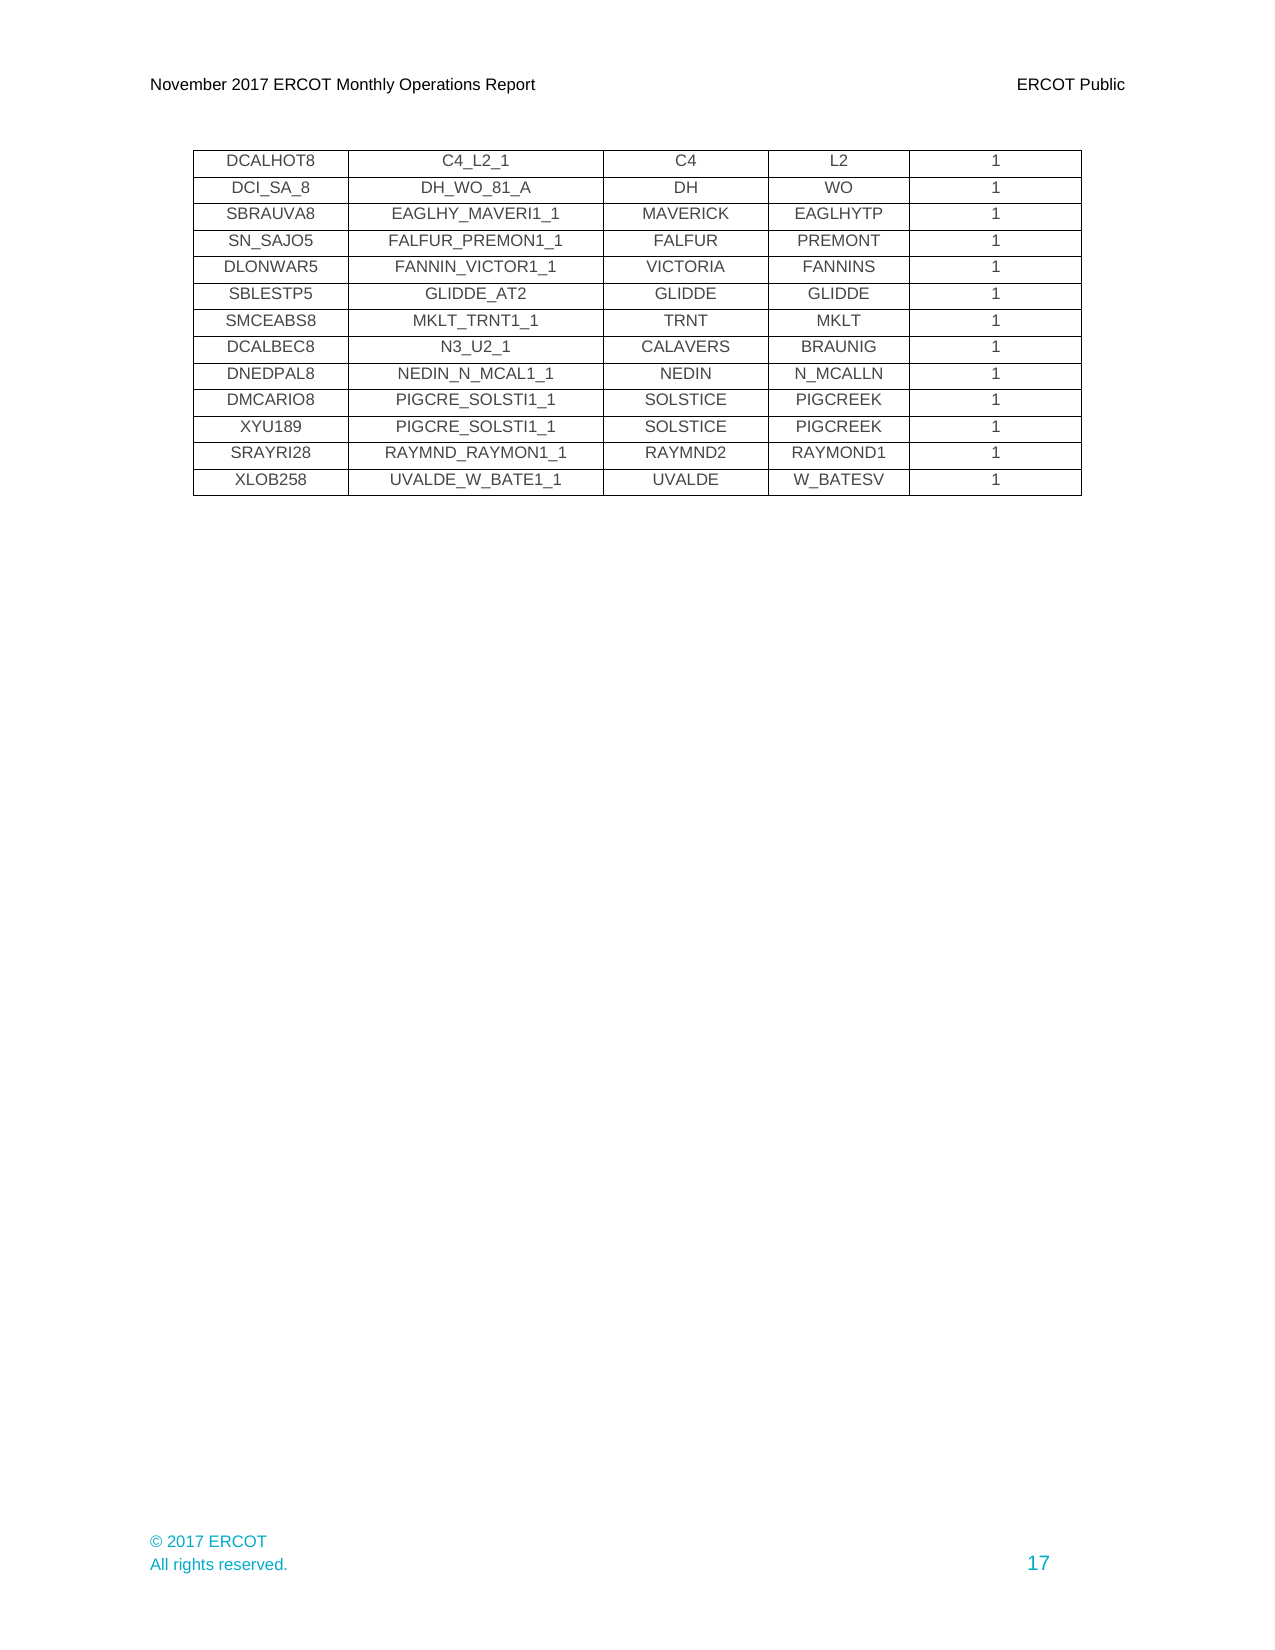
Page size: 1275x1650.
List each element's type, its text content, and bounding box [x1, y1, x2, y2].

table_cell FALFUR_PREMON1_1 [349, 231, 603, 256]
table_cell DNEDPAL8 [194, 364, 348, 389]
table_cell DCALBEC8 [194, 337, 348, 362]
table_cell EAGLHYTP [769, 204, 909, 230]
table_cell 1 [910, 310, 1081, 336]
table_cell XLOB258 [194, 470, 348, 495]
table_cell DH [604, 178, 768, 203]
table_cell C4_L2_1 [349, 151, 603, 177]
table_cell VICTORIA [604, 257, 768, 283]
table_cell BRAUNIG [769, 337, 909, 362]
table_cell 1 [910, 178, 1081, 203]
table_cell PIGCREEK [769, 390, 909, 416]
table_cell 1 [910, 364, 1081, 389]
table_cell GLIDDE_AT2 [349, 284, 603, 309]
table_cell 1 [910, 337, 1081, 362]
table_cell DMCARIO8 [194, 390, 348, 416]
table_cell DH_WO_81_A [349, 178, 603, 203]
table_cell MKLT_TRNT1_1 [349, 310, 603, 336]
table_cell SN_SAJO5 [194, 231, 348, 256]
table_cell DCI_SA_8 [194, 178, 348, 203]
table_cell W_BATESV [769, 470, 909, 495]
table_cell MKLT [769, 310, 909, 336]
table_cell RAYMND2 [604, 443, 768, 469]
table_cell NEDIN [604, 364, 768, 389]
table_cell GLIDDE [604, 284, 768, 309]
table_cell 1 [910, 443, 1081, 469]
table_cell NEDIN_N_MCAL1_1 [349, 364, 603, 389]
table_cell N3_U2_1 [349, 337, 603, 362]
table_cell 1 [910, 151, 1081, 177]
table_cell 1 [910, 231, 1081, 256]
table_cell TRNT [604, 310, 768, 336]
table_cell DLONWAR5 [194, 257, 348, 283]
table_cell SMCEABS8 [194, 310, 348, 336]
table_cell EAGLHY_MAVERI1_1 [349, 204, 603, 230]
table_cell PIGCREEK [769, 417, 909, 442]
table_cell FANNINS [769, 257, 909, 283]
table_cell 1 [910, 390, 1081, 416]
table_cell PREMONT [769, 231, 909, 256]
table_cell SOLSTICE [604, 417, 768, 442]
table_cell FALFUR [604, 231, 768, 256]
table_cell PIGCRE_SOLSTI1_1 [349, 417, 603, 442]
table_cell FANNIN_VICTOR1_1 [349, 257, 603, 283]
table_cell DCALHOT8 [194, 151, 348, 177]
table_cell UVALDE_W_BATE1_1 [349, 470, 603, 495]
table_cell RAYMOND1 [769, 443, 909, 469]
table_cell WO [769, 178, 909, 203]
table_cell 1 [910, 284, 1081, 309]
table_cell N_MCALLN [769, 364, 909, 389]
table_cell 1 [910, 257, 1081, 283]
table_cell C4 [604, 151, 768, 177]
table_cell UVALDE [604, 470, 768, 495]
table_cell RAYMND_RAYMON1_1 [349, 443, 603, 469]
table_cell SBLESTP5 [194, 284, 348, 309]
table_cell L2 [769, 151, 909, 177]
table_cell XYU189 [194, 417, 348, 442]
table_cell PIGCRE_SOLSTI1_1 [349, 390, 603, 416]
table_cell MAVERICK [604, 204, 768, 230]
table_cell SOLSTICE [604, 390, 768, 416]
table_cell SRAYRI28 [194, 443, 348, 469]
table_cell CALAVERS [604, 337, 768, 362]
table_cell 1 [910, 417, 1081, 442]
table_cell SBRAUVA8 [194, 204, 348, 230]
table_cell 1 [910, 470, 1081, 495]
table_cell GLIDDE [769, 284, 909, 309]
table_cell 1 [910, 204, 1081, 230]
